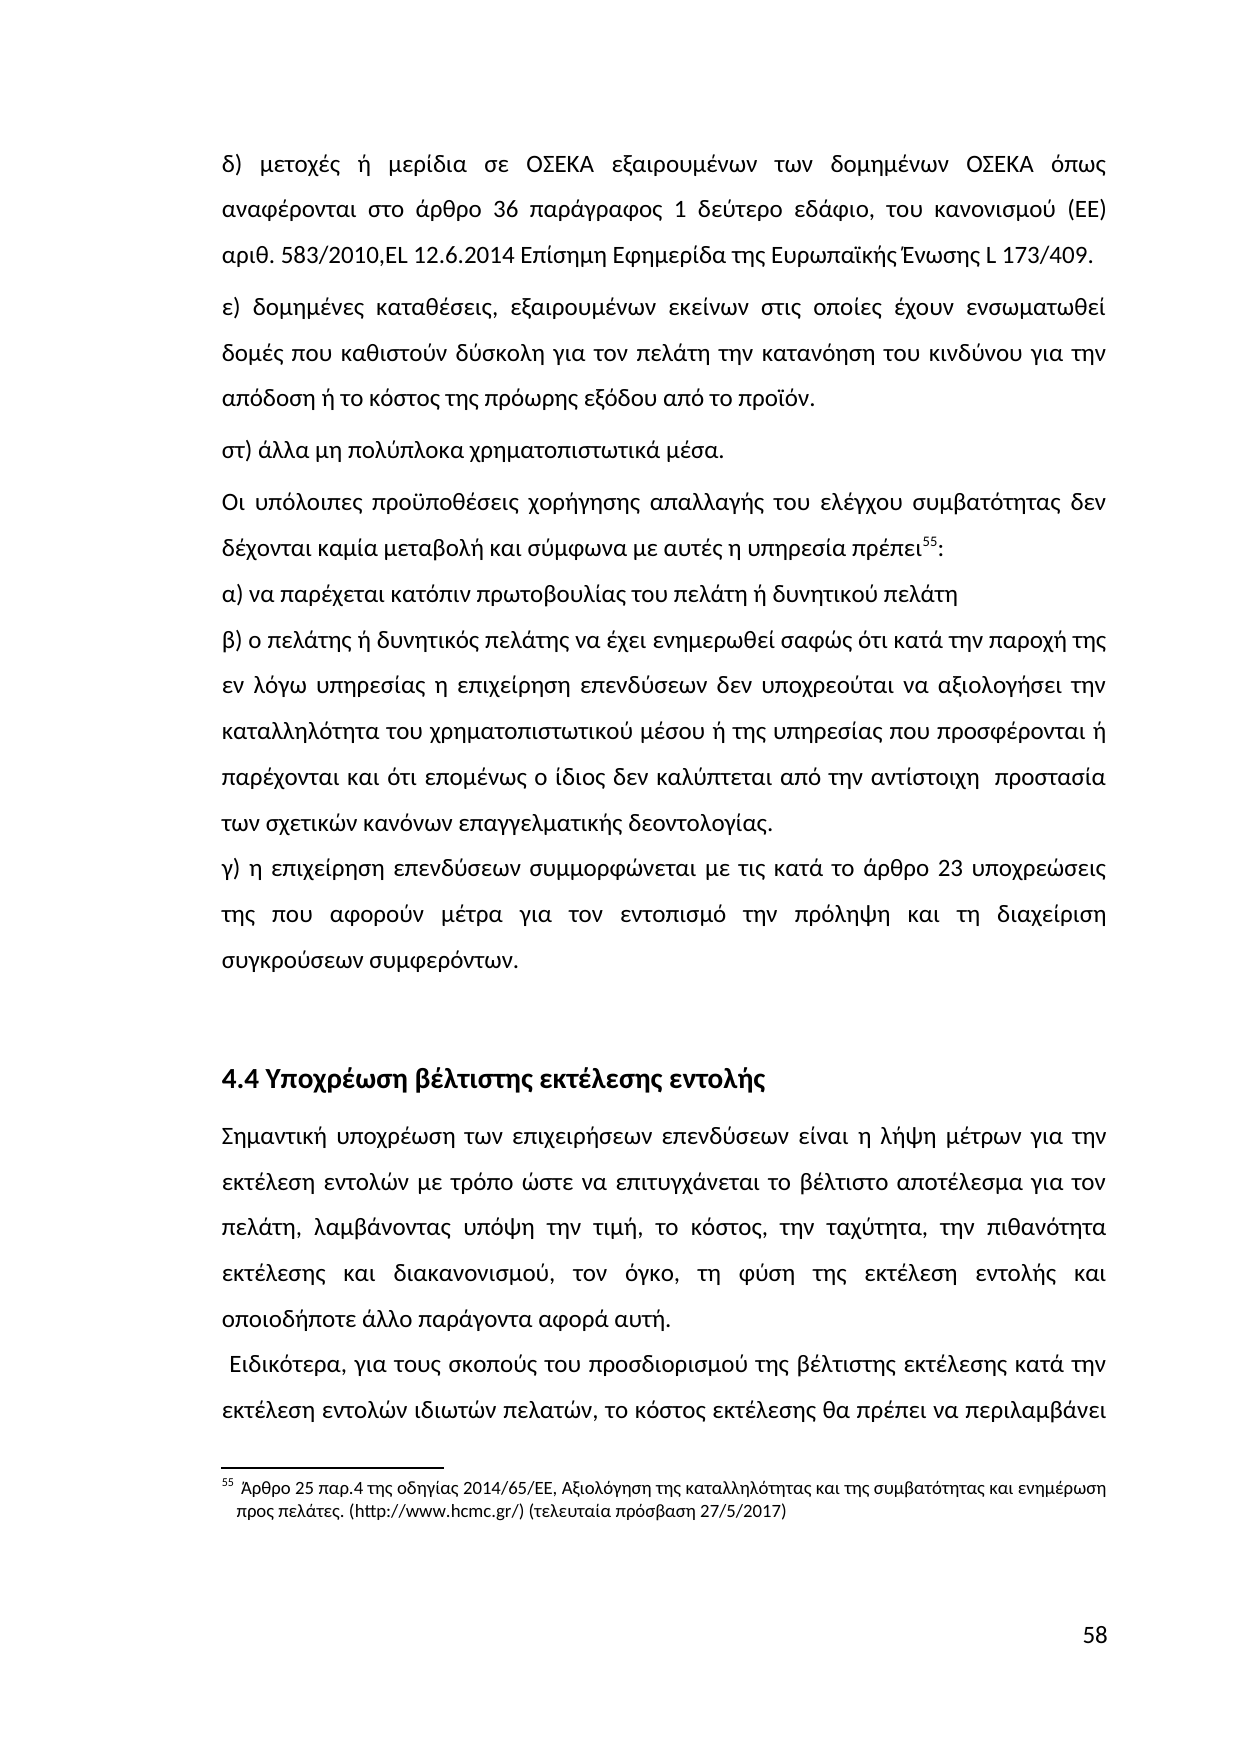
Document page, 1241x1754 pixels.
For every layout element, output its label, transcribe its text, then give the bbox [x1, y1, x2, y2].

text ε) δομημένες καταθέσεις, εξαιρουμένων εκείνων στις οποίες έχουν ενσωματωθεί δομές που καθιστούν δύσκολη για τον πελάτη την κατανόηση του κινδύνου για την απόδοση ή το κόστος της πρόωρης εξόδου από το προϊόν. [222, 291, 1107, 413]
text γ) η επιχείρηση επενδύσεων συμμορφώνεται με τις κατά το άρθρο 23 υποχρεώσεις της που αφορούν μέτρα για τον εντοπισμό την πρόληψη και τη διαχείριση συγκρούσεων συμφερόντων. [222, 852, 1107, 974]
text β) ο πελάτης ή δυνητικός πελάτης να έχει ενημερωθεί σαφώς ότι κατά την παροχή της εν λόγω υπηρεσίας η επιχείρηση επενδύσεων δεν υποχρεούται να αξιολογήσει την καταλληλότητα του χρηματοπιστωτικού μέσου ή της υπηρεσίας που προσφέρονται ή παρέχονται και ότι επομένως ο ίδιος δεν καλύπτεται από την αντίστοιχη προστασία των σχετικών κανόνων επαγγελματικής δεοντολογίας. [222, 624, 1107, 837]
text α) να παρέχεται κατόπιν πρωτοβουλίας του πελάτη ή δυνητικού πελάτη [222, 578, 1107, 608]
text Οι υπόλοιπες προϋποθέσεις χορήγησης απαλλαγής του ελέγχου συμβατότητας δεν δέχονται καμία μεταβολή και σύμφωνα με αυτές η υπηρεσία πρέπει: [222, 487, 1107, 563]
subtitle 4.4 Υποχρέωση βέλτιστης εκτέλεσης εντολής [222, 1060, 1107, 1096]
text στ) άλλα μη πολύπλοκα χρηματοπιστωτικά μέσα. [222, 434, 1107, 465]
text δ) μετοχές ή μερίδια σε ΟΣΕΚΑ εξαιρουμένων των δομημένων ΟΣΕΚΑ όπως αναφέρονται στο άρθρο 36 παράγραφος 1 δεύτερο εδάφιο, του κανονισμού (EE) αριθ. 583/2010,EL 12.6.2014 Επίσημη Εφημερίδα της Ευρωπαϊκής Ένωσης L 173/409. [222, 148, 1107, 270]
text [222, 1349, 1107, 1425]
text Σημαντική υποχρέωση των επιχειρήσεων επενδύσεων είναι η λήψη μέτρων για την εκτέλεση εντολών με τρόπο ώστε να επιτυγχάνεται το βέλτιστο αποτέλεσμα για τον πελάτη, λαμβάνοντας υπόψη την τιμή, το κόστος, την ταχύτητα, την πιθανότητα εκτέλεσης και διακανονισμού, τον όγκο, τη φύση της εκτέλεση εντολής και οποιοδήποτε άλλο παράγοντα αφορά αυτή. [222, 1120, 1107, 1333]
